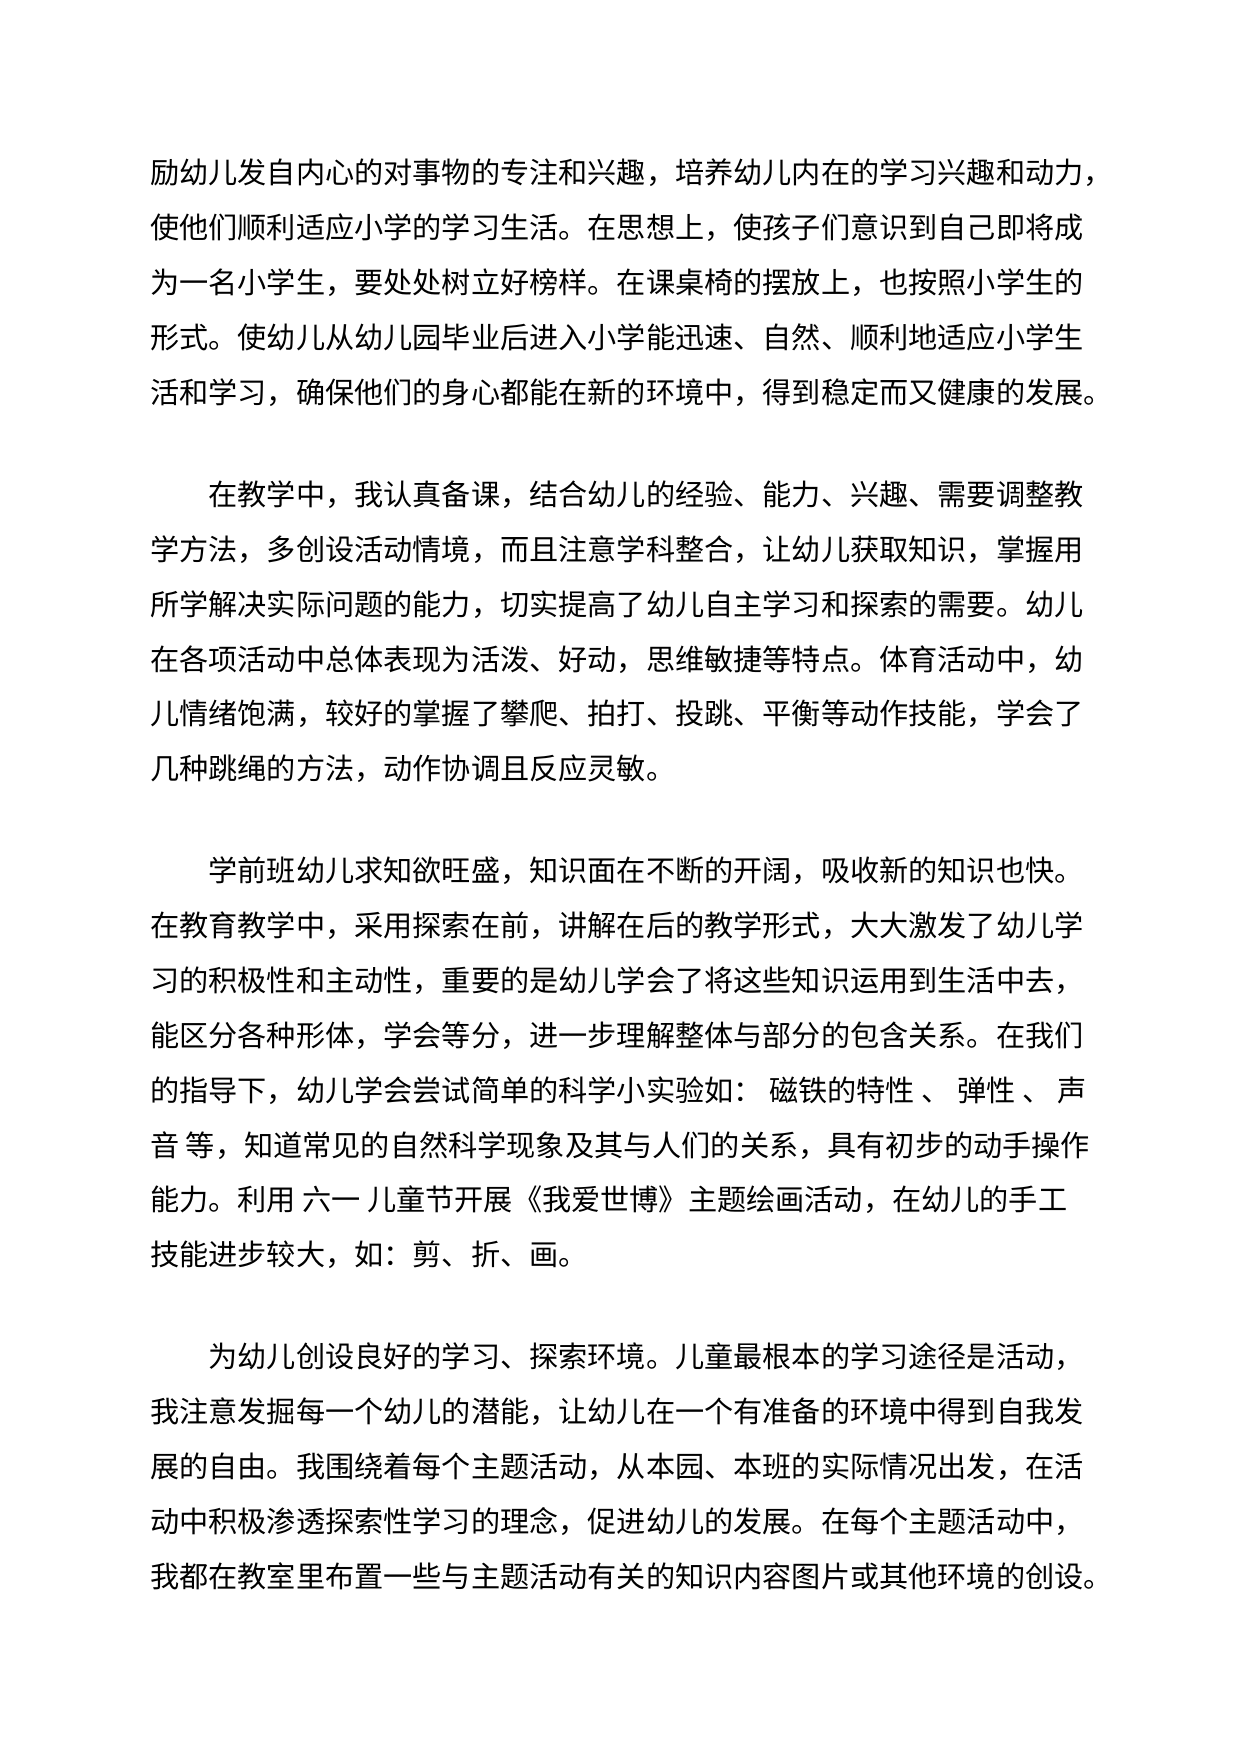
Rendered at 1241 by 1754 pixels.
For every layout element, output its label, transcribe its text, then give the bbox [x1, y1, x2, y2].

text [150, 1334, 1090, 1596]
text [150, 150, 1090, 412]
text 学前班幼儿求知欲旺盛，知识面在不断的开阔，吸收新的知识也快。在教育教学中，采用探索在前，讲解在后的教学形式，大大激发了幼儿学习的积极性和主动性，重要的是幼儿学会了将这些知识运用到生活中去，能区分各种形体，学会等分，进一步理解整体与部分的包含关系。在我们的指导下，幼儿学会尝试简单的科学小实验如： 磁铁的特性 、 弹性 、 声音 等，知道常见的自然科学现象及其与人们的关系，具有初步的动手操作能力。利用 六一 儿童节开展《我爱世博》主题绘画活动，在幼儿的手工技能进步较大，如：剪、折、画。 [150, 848, 1090, 1274]
text 在教学中，我认真备课，结合幼儿的经验、能力、兴趣、需要调整教学方法，多创设活动情境，而且注意学科整合，让幼儿获取知识，掌握用所学解决实际问题的能力，切实提高了幼儿自主学习和探索的需要。幼儿在各项活动中总体表现为活泼、好动，思维敏捷等特点。体育活动中，幼儿情绪饱满，较好的掌握了攀爬、拍打、投跳、平衡等动作技能，学会了几种跳绳的方法，动作协调且反应灵敏。 [150, 471, 1090, 788]
